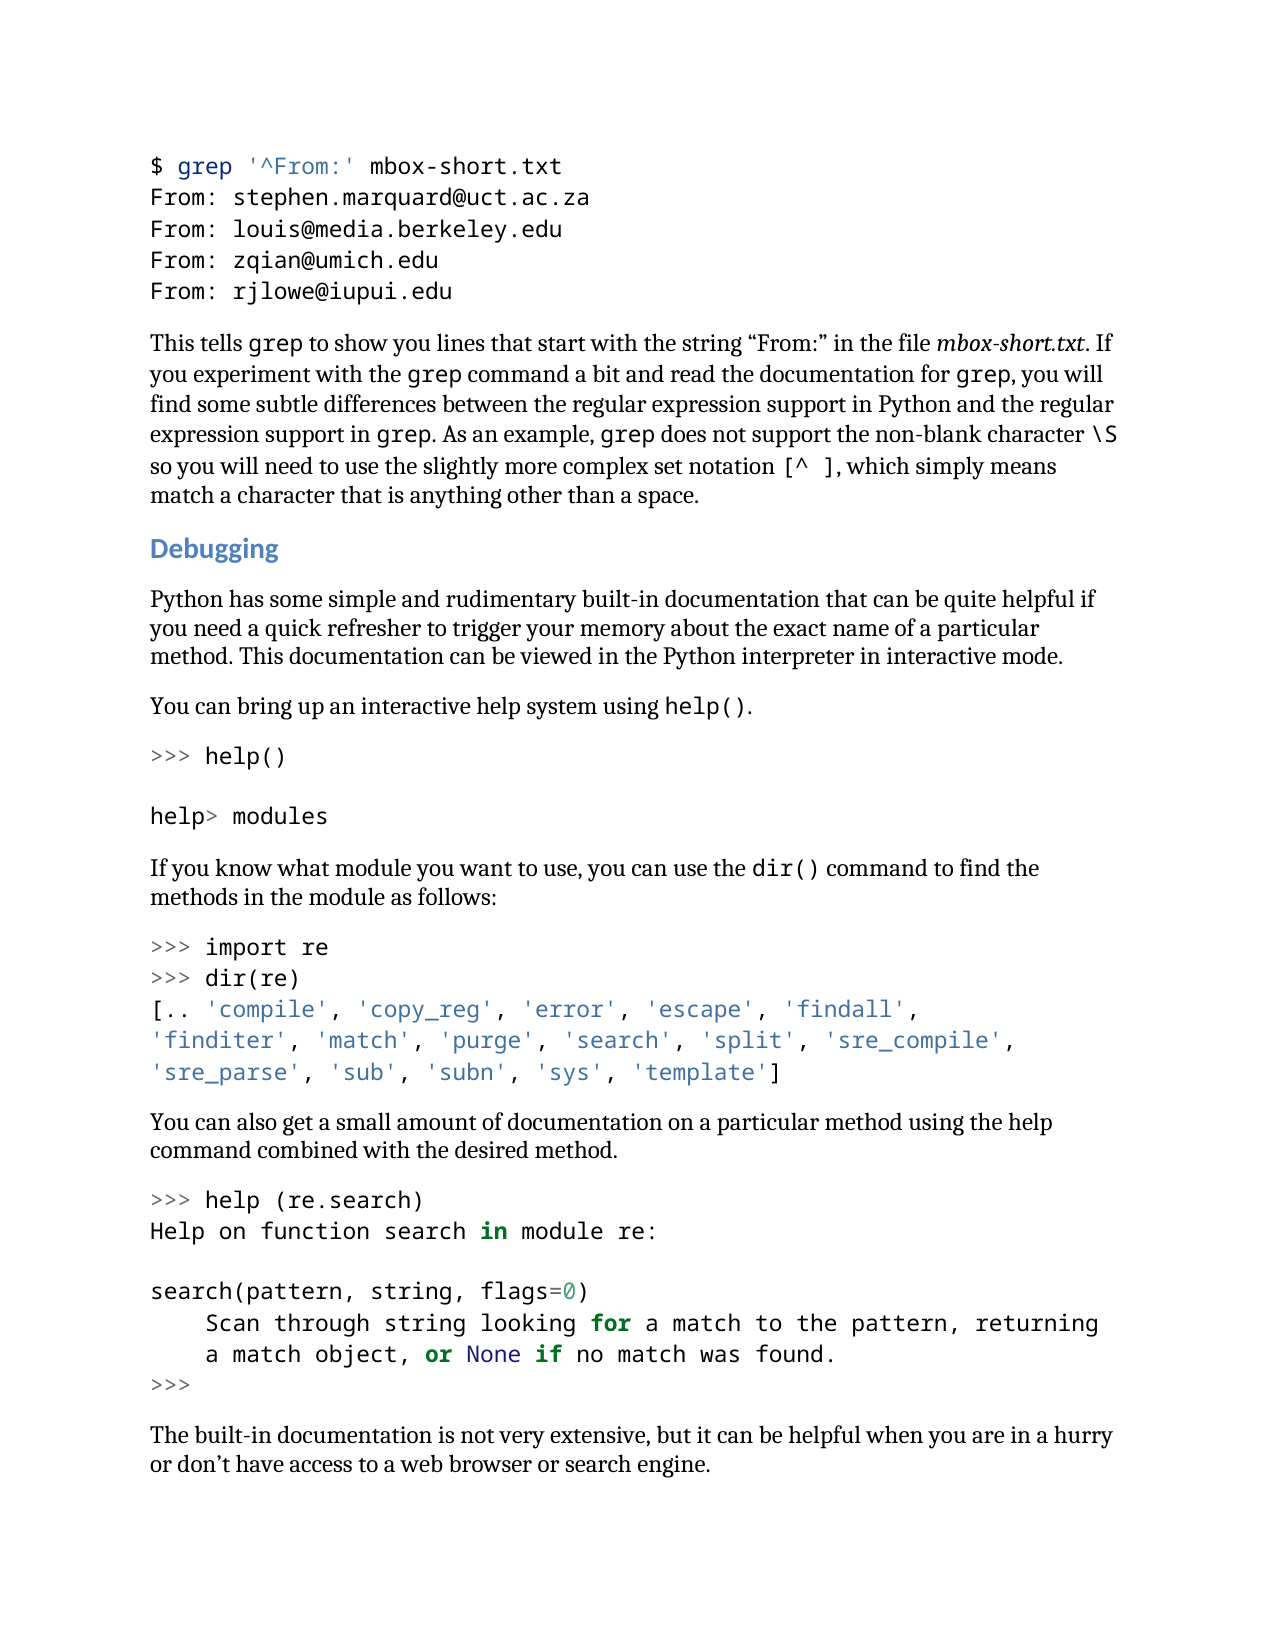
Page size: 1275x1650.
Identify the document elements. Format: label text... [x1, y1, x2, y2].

text You can bring up an interactive help system using help(). [150, 690, 1125, 721]
text $ grep '^From:' mbox-short.txt From: stephen.marquard@uct.ac.za From: louis@media.berkeley.edu From: zqian@umich.edu From: rjlowe@iupui.edu [150, 150, 1125, 306]
text If you know what module you want to use, you can use the dir() command to find the methods in the module as follows: [150, 852, 1125, 912]
text This tells grep to show you lines that start with the string “From:” in the file mbox-short.txt. If you experiment with the grep command a bit and read the documentation for grep, you will find some subtle differences between the regular expression support in Python and the regular expression support in grep. As an example, grep does not support the non-blank character \S so you will need to use the slightly more complex set notation [^ ], which simply means match a character that is anything other than a space. [150, 327, 1125, 509]
text >>> help() help> modules [150, 740, 1125, 831]
text The built-in documentation is not very extensive, but it can be helpful when you are in a hurry or don’t have access to a web browser or search engine. [150, 1421, 1125, 1478]
subtitle Debugging [150, 530, 1125, 566]
text >>> import re >>> dir(re) [.. 'compile', 'copy_reg', 'error', 'escape', 'findall', 'finditer', 'match', 'purge', 'search', 'split', 'sre_compile', 'sre_parse', 'sub', 'subn', 'sys', 'template'] [150, 931, 1125, 1087]
text Python has some simple and rudimentary built-in documentation that can be quite helpful if you need a quick refresher to trigger your memory about the exact name of a particular method. This documentation can be viewed in the Python interpreter in interactive mode. [150, 585, 1125, 671]
text You can also get a small amount of documentation on a particular method using the help command combined with the desired method. [150, 1108, 1125, 1165]
text >>> help (re.search) Help on function search in module re: search(pattern, string, flags=0) Scan through string looking for a match to the pattern, returning a match object, or None if no match was found. >>> [150, 1184, 1125, 1400]
